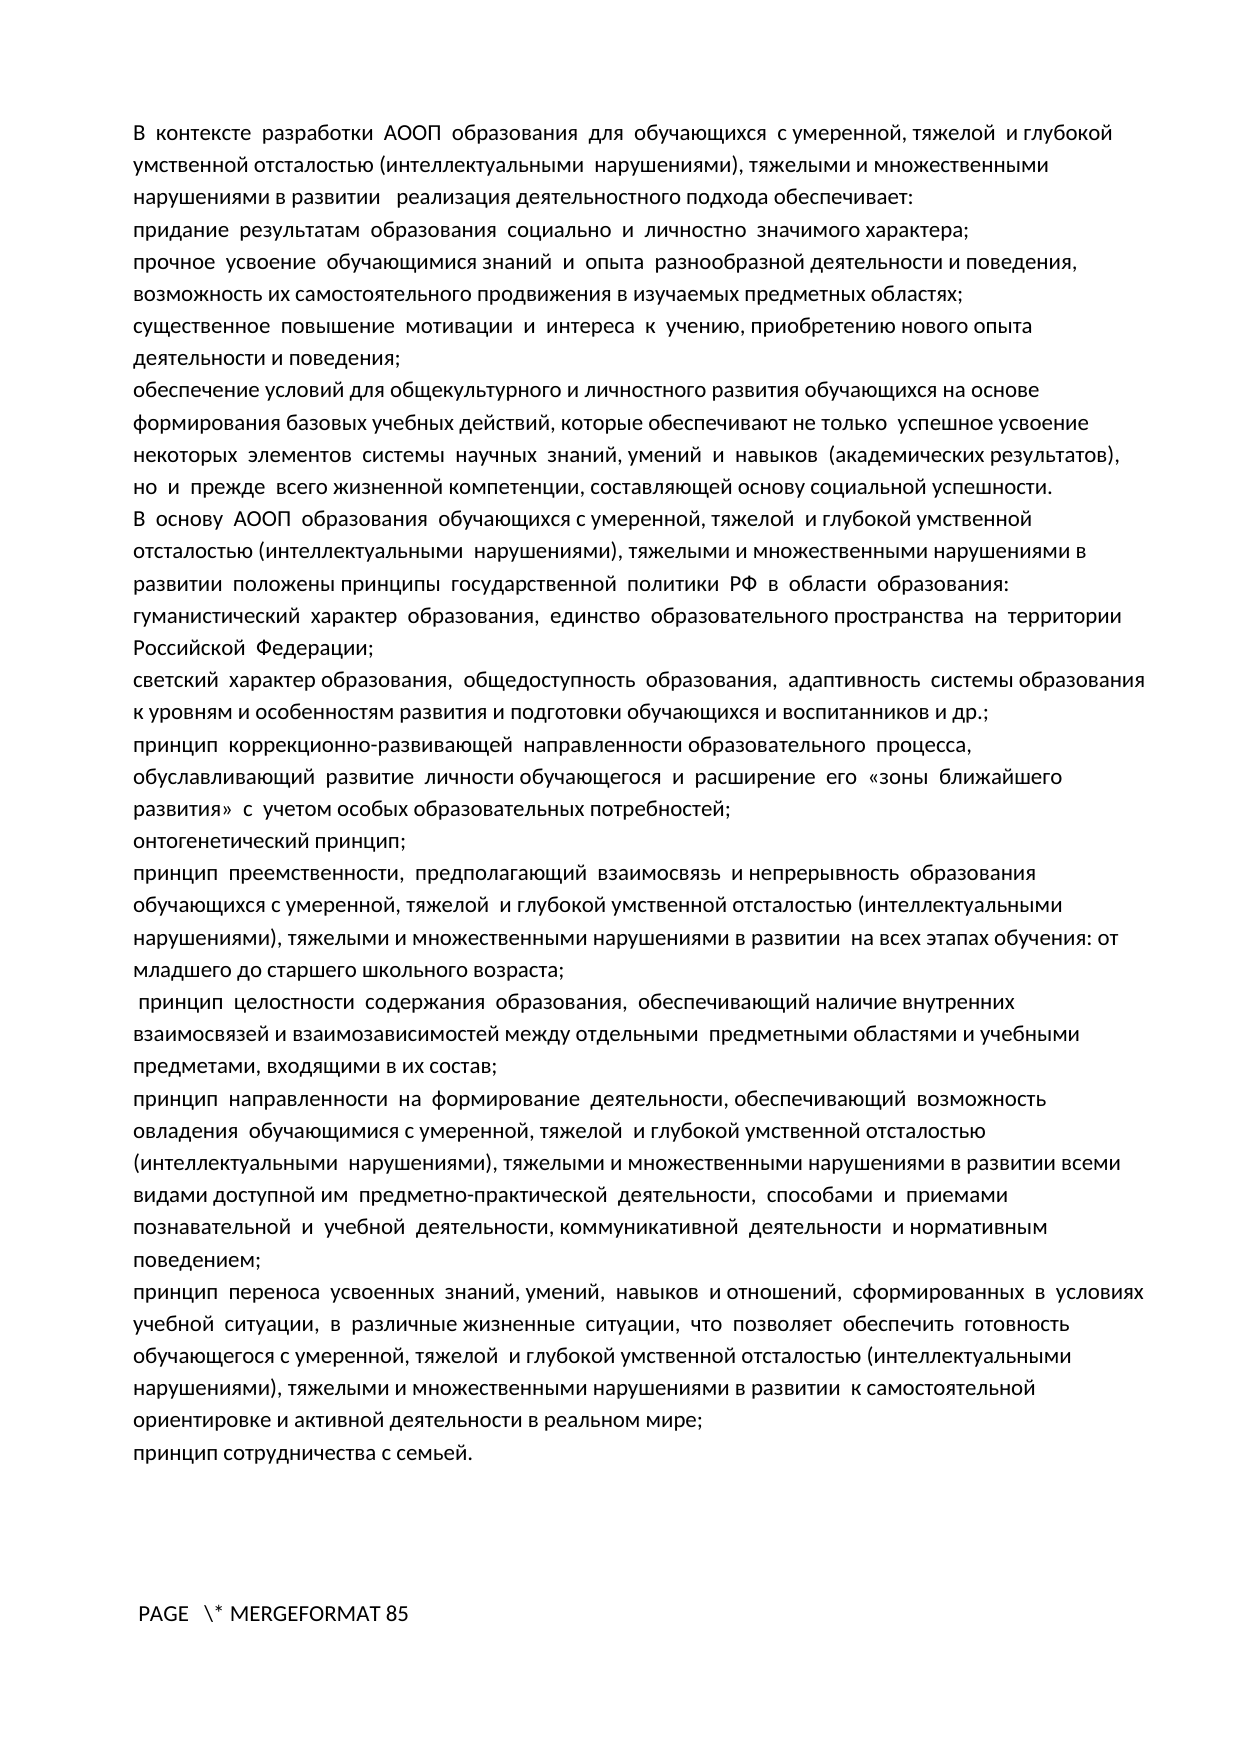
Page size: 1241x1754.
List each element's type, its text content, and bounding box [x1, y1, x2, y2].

text В основу АООП образования обучающихся с умеренной, тяжелой и глубокой умственной отсталостью (интеллектуальными нарушениями), тяжелыми и множественными нарушениями в развитии положены принципы государственной политики РФ в области образования: [133, 504, 1152, 597]
text гуманистический характер образования, единство образовательного пространства на территории Российской Федерации; [133, 601, 1152, 661]
text принцип преемственности, предполагающий взаимосвязь и непрерывность образования обучающихся с умеренной, тяжелой и глубокой умственной отсталостью (интеллектуальными нарушениями), тяжелыми и множественными нарушениями в развитии на всех этапах обучения: от младшего до старшего школьного возраста; [133, 858, 1152, 983]
text придание результатам образования социально и личностно значимого характера; [133, 215, 1152, 243]
text принцип сотрудничества с семьей. [133, 1438, 1152, 1466]
text онтогенетический принцип; [133, 826, 1152, 854]
text светский характер образования, общедоступность образования, адаптивность системы образования к уровням и особенностям развития и подготовки обучающихся и воспитанников и др.; [133, 665, 1152, 726]
text принцип целостности содержания образования, обеспечивающий наличие внутренних взаимосвязей и взаимозависимостей между отдельными предметными областями и учебными предметами, входящими в их состав; [133, 987, 1152, 1079]
text существенное повышение мотивации и интереса к учению, приобретению нового опыта деятельности и поведения; [133, 311, 1152, 371]
text В контексте разработки АООП образования для обучающихся с умеренной, тяжелой и глубокой умственной отсталостью (интеллектуальными нарушениями), тяжелыми и множественными нарушениями в развитии реализация деятельностного подхода обеспечивает: [133, 118, 1152, 211]
text принцип переноса усвоенных знаний, умений, навыков и отношений, сформированных в условиях учебной ситуации, в различные жизненные ситуации, что позволяет обеспечить готовность обучающегося с умеренной, тяжелой и глубокой умственной отсталостью (интеллектуальными нарушениями), тяжелыми и множественными нарушениями в развитии к самостоятельной ориентировке и активной деятельности в реальном мире; [133, 1277, 1152, 1434]
text принцип направленности на формирование деятельности, обеспечивающий возможность овладения обучающимися с умеренной, тяжелой и глубокой умственной отсталостью (интеллектуальными нарушениями), тяжелыми и множественными нарушениями в развитии всеми видами доступной им предметно-практической деятельности, способами и приемами познавательной и учебной деятельности, коммуникативной деятельности и нормативным поведением; [133, 1084, 1152, 1273]
text прочное усвоение обучающимися знаний и опыта разнообразной деятельности и поведения, возможность их самостоятельного продвижения в изучаемых предметных областях; [133, 247, 1152, 307]
text принцип коррекционно-развивающей направленности образовательного процесса, обуславливающий развитие личности обучающегося и расширение его «зоны ближайшего развития» с учетом особых образовательных потребностей; [133, 730, 1152, 822]
text обеспечение условий для общекультурного и личностного развития обучающихся на основе формирования базовых учебных действий, которые обеспечивают не только успешное усвоение некоторых элементов системы научных знаний, умений и навыков (академических результатов), но и прежде всего жизненной компетенции, составляющей основу социальной успешности. [133, 376, 1152, 500]
